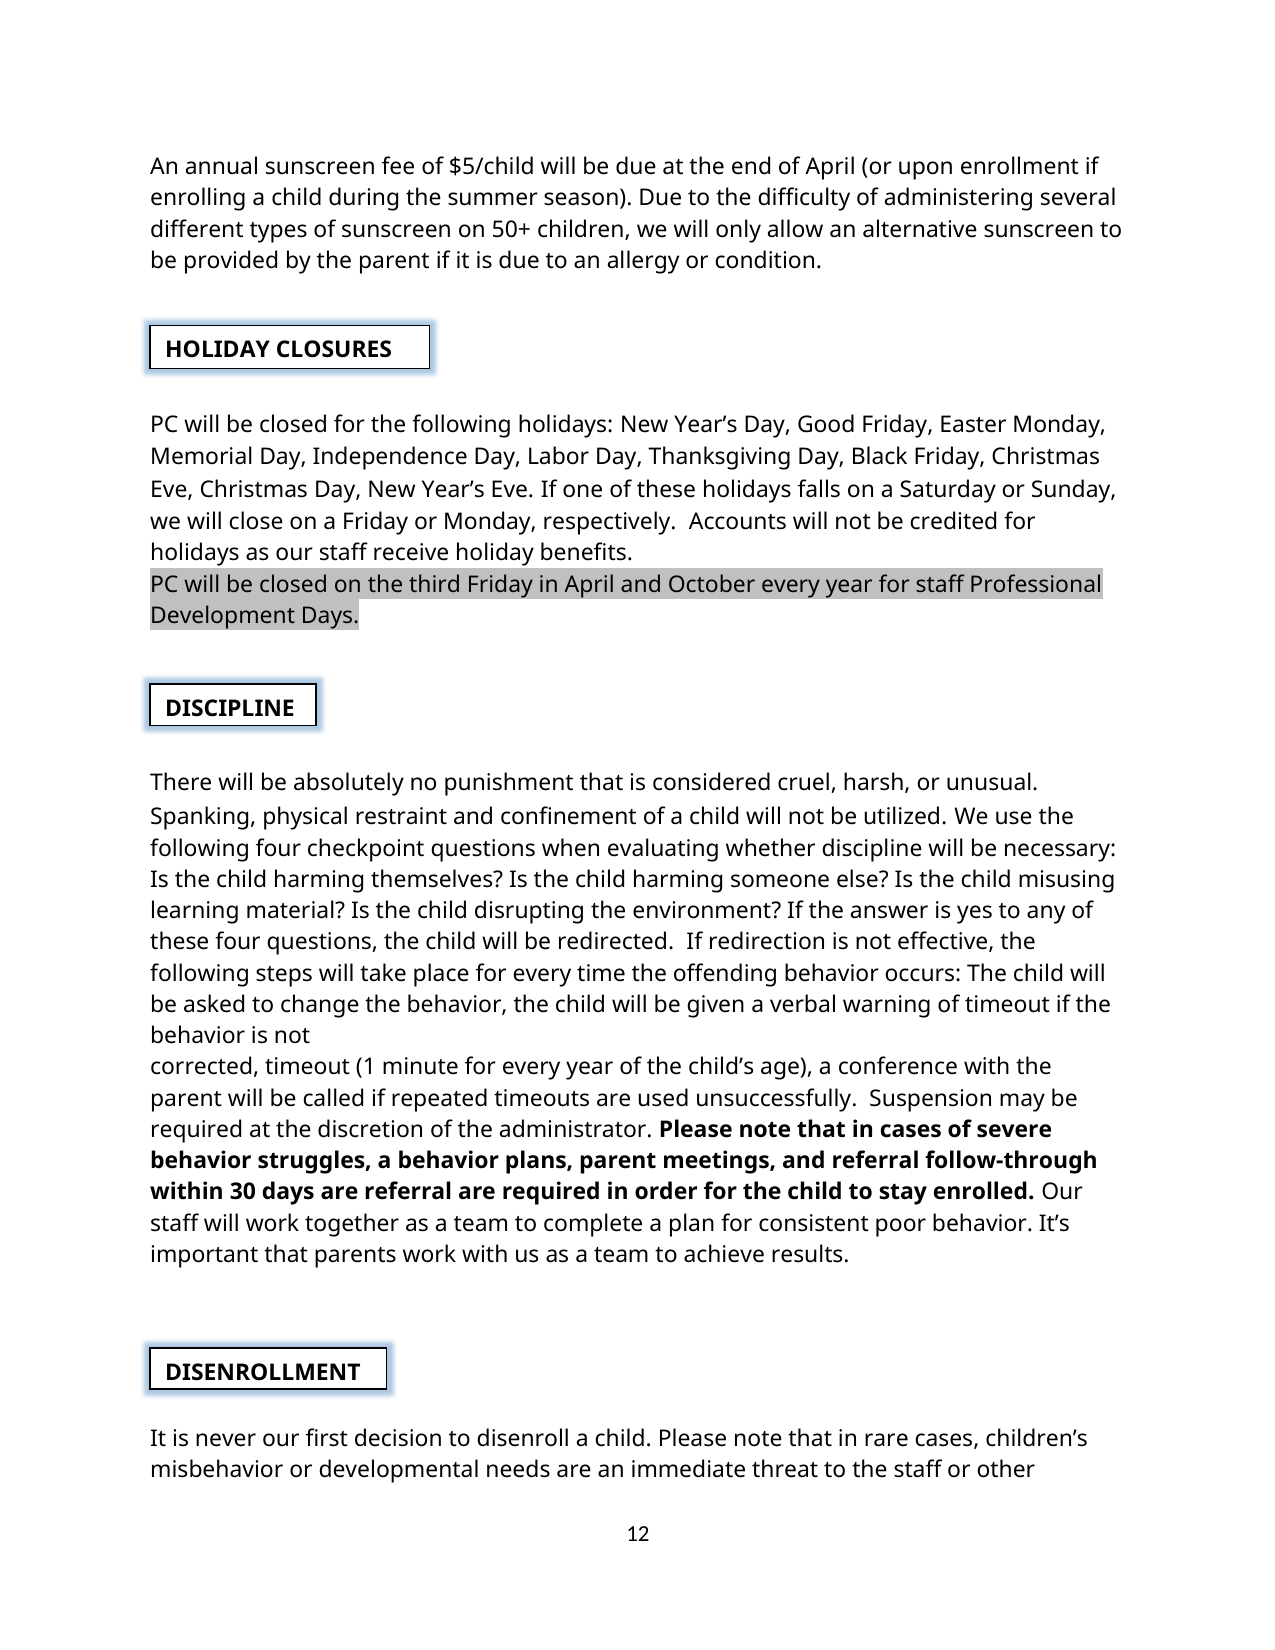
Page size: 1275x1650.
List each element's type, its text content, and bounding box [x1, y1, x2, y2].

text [150, 1422, 1125, 1484]
text There will be absolutely no punishment that is considered cruel, harsh, or unusual. Spanking, physical restraint and confinement of a child will not be utilized. We use the following four checkpoint questions when evaluating whether discipline will be necessary: [150, 766, 1125, 863]
text PC will be closed on the third Friday in April and October every year for staff Professional Development Days. [150, 567, 1125, 630]
text PC will be closed for the following holidays: New Year’s Day, Good Friday, Easter Monday, Memorial Day, Independence Day, Labor Day, Thanksgiving Day, Black Friday, Christmas Eve, Christmas Day, New Year’s Eve. If one of these holidays falls on a Saturday or Sunday, we will close on a Friday or Monday, respectively. Accounts will not be credited for holidays as our staff receive holiday benefits. [150, 408, 1125, 567]
text corrected, timeout (1 minute for every year of the child’s age), a conference with the parent will be called if repeated timeouts are used unsuccessfully. Suspension may be required at the discretion of the administrator. Please note that in cases of severe behavior struggles, a behavior plans, parent meetings, and referral follow-through within 30 days are referral are required in order for the child to stay enrolled. Our staff will work together as a team to complete a plan for consistent poor behavior. It’s important that parents work with us as a team to achieve results. [150, 1050, 1125, 1269]
text Is the child harming themselves? Is the child harming someone else? Is the child misusing learning material? Is the child disrupting the environment? If the answer is yes to any of these four questions, the child will be redirected. If redirection is not effective, the following steps will take place for every time the offending behavior occurs: The child will be asked to change the behavior, the child will be given a verbal warning of timeout if the behavior is not [150, 863, 1125, 1050]
text An annual sunscreen fee of $5/child will be due at the end of April (or upon enrollment if enrolling a child during the summer season). Due to the difficulty of administering several different types of sunscreen on 50+ children, we will only allow an alternative sunscreen to be provided by the parent if it is due to an allergy or condition. [150, 150, 1125, 275]
